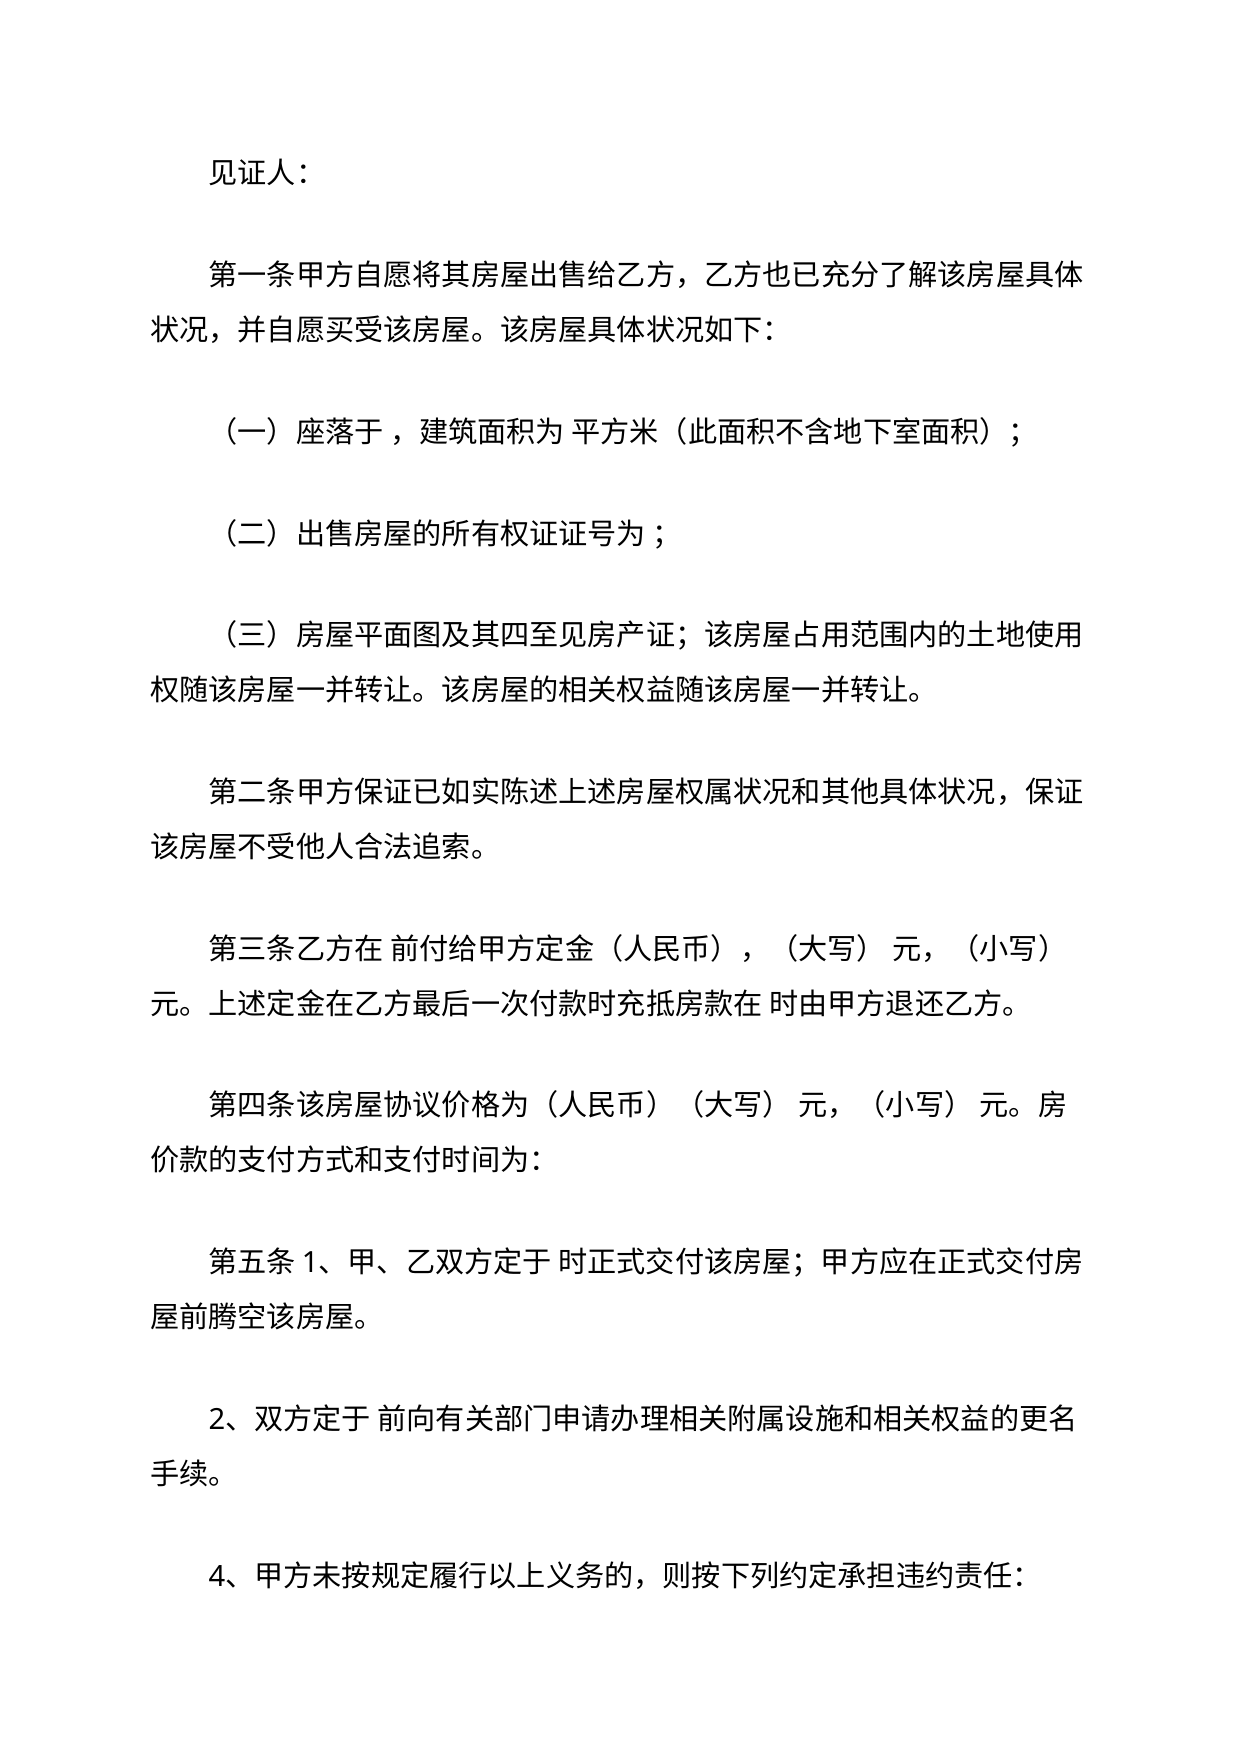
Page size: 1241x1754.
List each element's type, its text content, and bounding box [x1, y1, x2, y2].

text （一）座落于 ，建筑面积为 平方米（此面积不含地下室面积）； [150, 408, 1090, 451]
text 第五条1、甲、乙双方定于 时正式交付该房屋；甲方应在正式交付房屋前腾空该房屋。 [150, 1239, 1090, 1336]
text 第二条甲方保证已如实陈述上述房屋权属状况和其他具体状况，保证该房屋不受他人合法追索。 [150, 769, 1090, 866]
text 见证人： [150, 150, 1090, 192]
text 2、双方定于 前向有关部门申请办理相关附属设施和相关权益的更名手续。 [150, 1395, 1090, 1493]
text （二）出售房屋的所有权证证号为 ； [150, 510, 1090, 552]
text 第四条该房屋协议价格为（人民币）（大写） 元，（小写） 元。房价款的支付方式和支付时间为： [150, 1082, 1090, 1179]
text 第一条甲方自愿将其房屋出售给乙方，乙方也已充分了解该房屋具体状况，并自愿买受该房屋。该房屋具体状况如下： [150, 252, 1090, 349]
text 第三条乙方在 前付给甲方定金（人民币），（大写） 元，（小写） 元。上述定金在乙方最后一次付款时充抵房款在 时由甲方退还乙方。 [150, 925, 1090, 1022]
text （三）房屋平面图及其四至见房产证；该房屋占用范围内的土地使用权随该房屋一并转让。该房屋的相关权益随该房屋一并转让。 [150, 612, 1090, 709]
text 4、甲方未按规定履行以上义务的，则按下列约定承担违约责任： [150, 1552, 1090, 1594]
